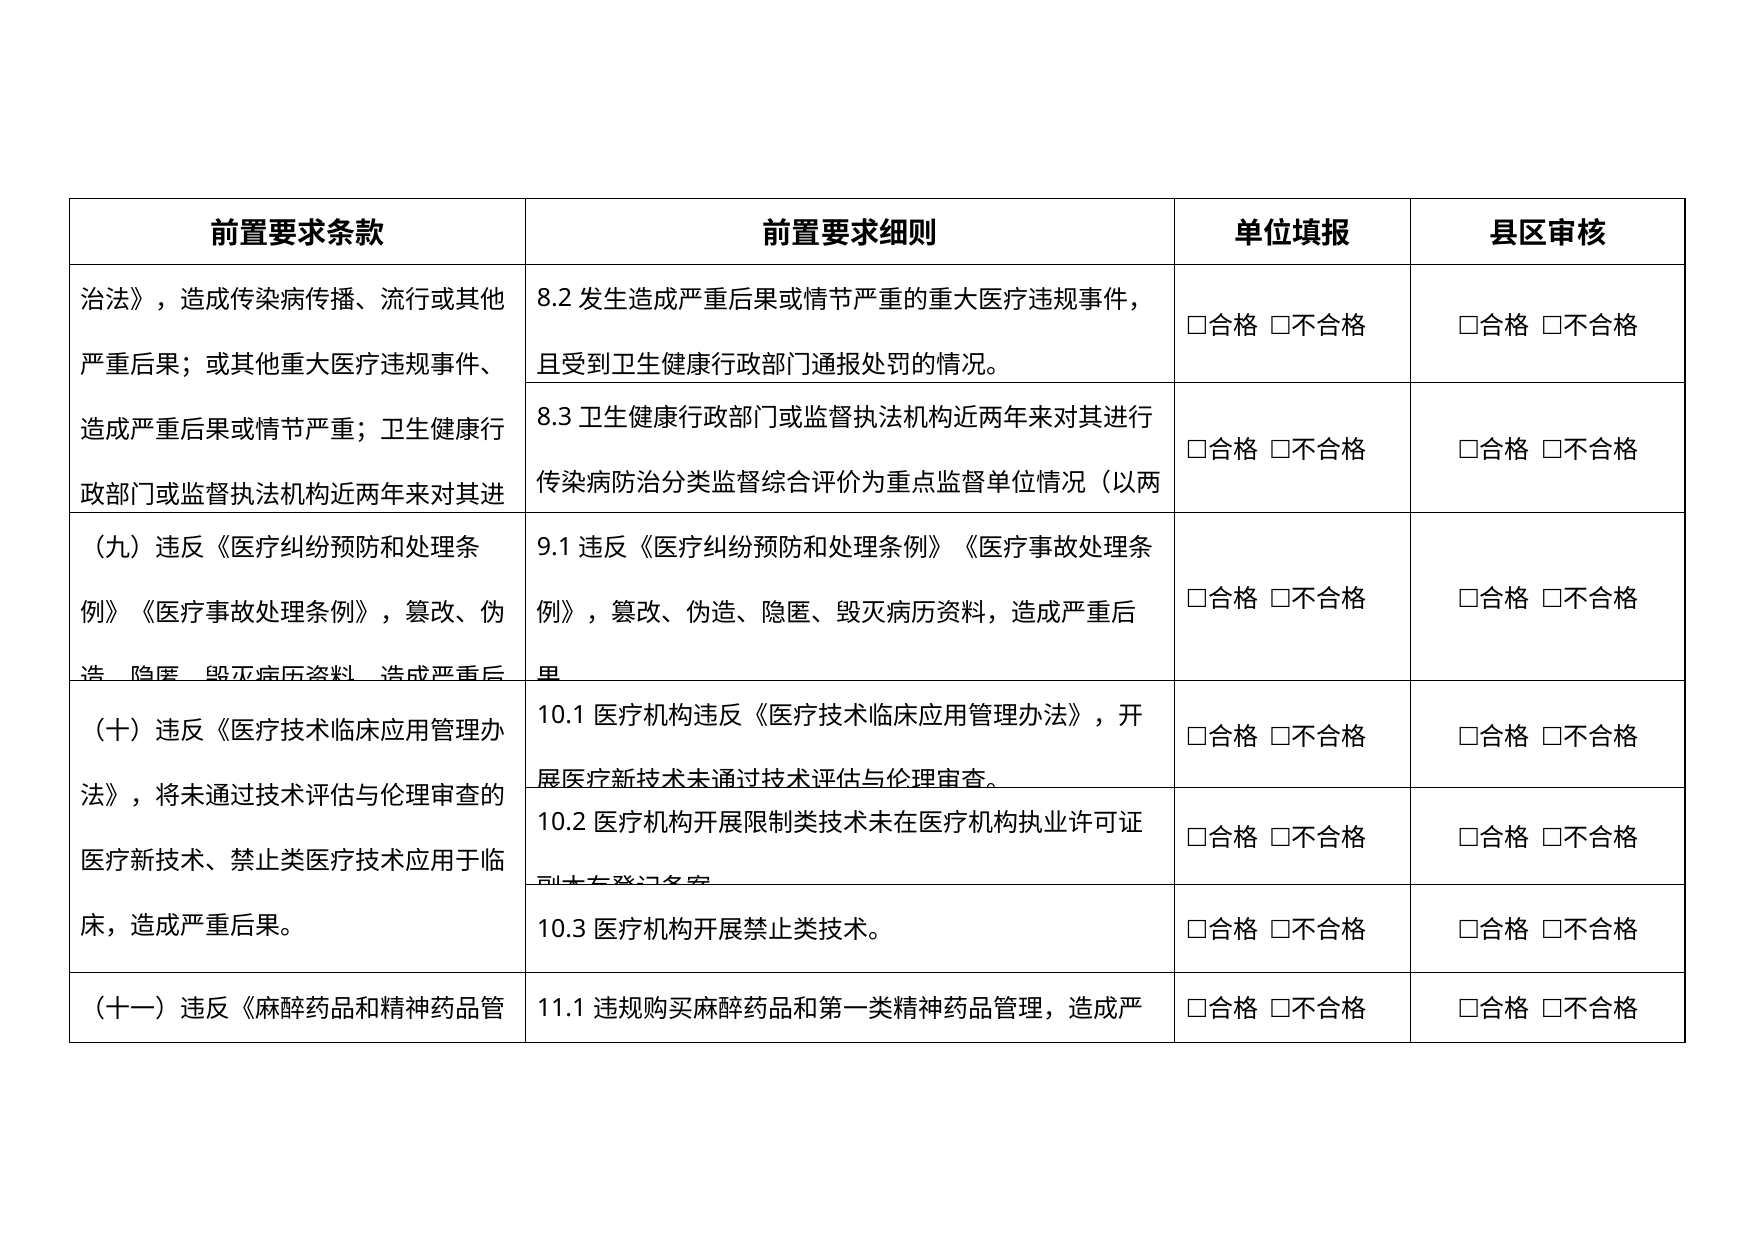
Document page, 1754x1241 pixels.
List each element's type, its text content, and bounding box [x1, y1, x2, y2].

table_cell 合格 不合格 [1175, 885, 1410, 972]
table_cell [70, 265, 525, 512]
table_cell 合格 不合格 [1175, 788, 1410, 883]
table_cell 合格 不合格 [1175, 513, 1410, 680]
table_header 前置要求细则 [526, 199, 1174, 264]
table_header 单位填报 [1175, 199, 1410, 264]
table_cell 合格 不合格 [1411, 265, 1684, 382]
table_header 前置要求条款 [70, 199, 525, 264]
table_cell 8.3 卫生健康行政部门或监督执法机构近两年来对其进行传染病防治分类监督综合评价为重点监督单位情况（以两年来最近一次评价结果为准）。 [526, 383, 1174, 512]
table_cell 合格 不合格 [1411, 681, 1684, 787]
table_cell 10.3 医疗机构开展禁止类技术。 [526, 885, 1174, 972]
table_cell 合格 不合格 [1175, 383, 1410, 512]
table_cell 11.1 违规购买麻醉药品和第一类精神药品管理，造成严重后果。 [526, 973, 1174, 1042]
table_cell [70, 973, 525, 1042]
table_cell （十）违反《医疗技术临床应用管理办法》，将未通过技术评估与伦理审查的医疗新技术、禁止类医疗技术应用于临床，造成严重后果。 [70, 681, 525, 972]
table_cell 8.2 发生造成严重后果或情节严重的重大医疗违规事件，且受到卫生健康行政部门通报处罚的情况。 [526, 265, 1174, 382]
table_cell 合格 不合格 [1411, 383, 1684, 512]
table_cell 9.1 违反《医疗纠纷预防和处理条例》《医疗事故处理条例》，篡改、伪造、隐匿、毁灭病历资料，造成严重后果。 [526, 513, 1174, 680]
table_cell 10.2 医疗机构开展限制类技术未在医疗机构执业许可证副本有登记备案。 [526, 788, 1174, 883]
table_cell 合格 不合格 [1411, 513, 1684, 680]
table_cell 合格 不合格 [1175, 973, 1410, 1042]
table_cell 合格 不合格 [1175, 265, 1410, 382]
table_cell （九）违反《医疗纠纷预防和处理条例》《医疗事故处理条例》，篡改、伪造、隐匿、毁灭病历资料，造成严重后果。 [70, 513, 525, 680]
table_cell 10.1 医疗机构违反《医疗技术临床应用管理办法》，开展医疗新技术未通过技术评估与伦理审查。 [526, 681, 1174, 787]
table_cell 合格 不合格 [1411, 973, 1684, 1042]
table_cell 合格 不合格 [1411, 788, 1684, 883]
table_cell 合格 不合格 [1411, 885, 1684, 972]
table_header 县区审核 [1411, 199, 1684, 264]
table_cell 合格 不合格 [1175, 681, 1410, 787]
